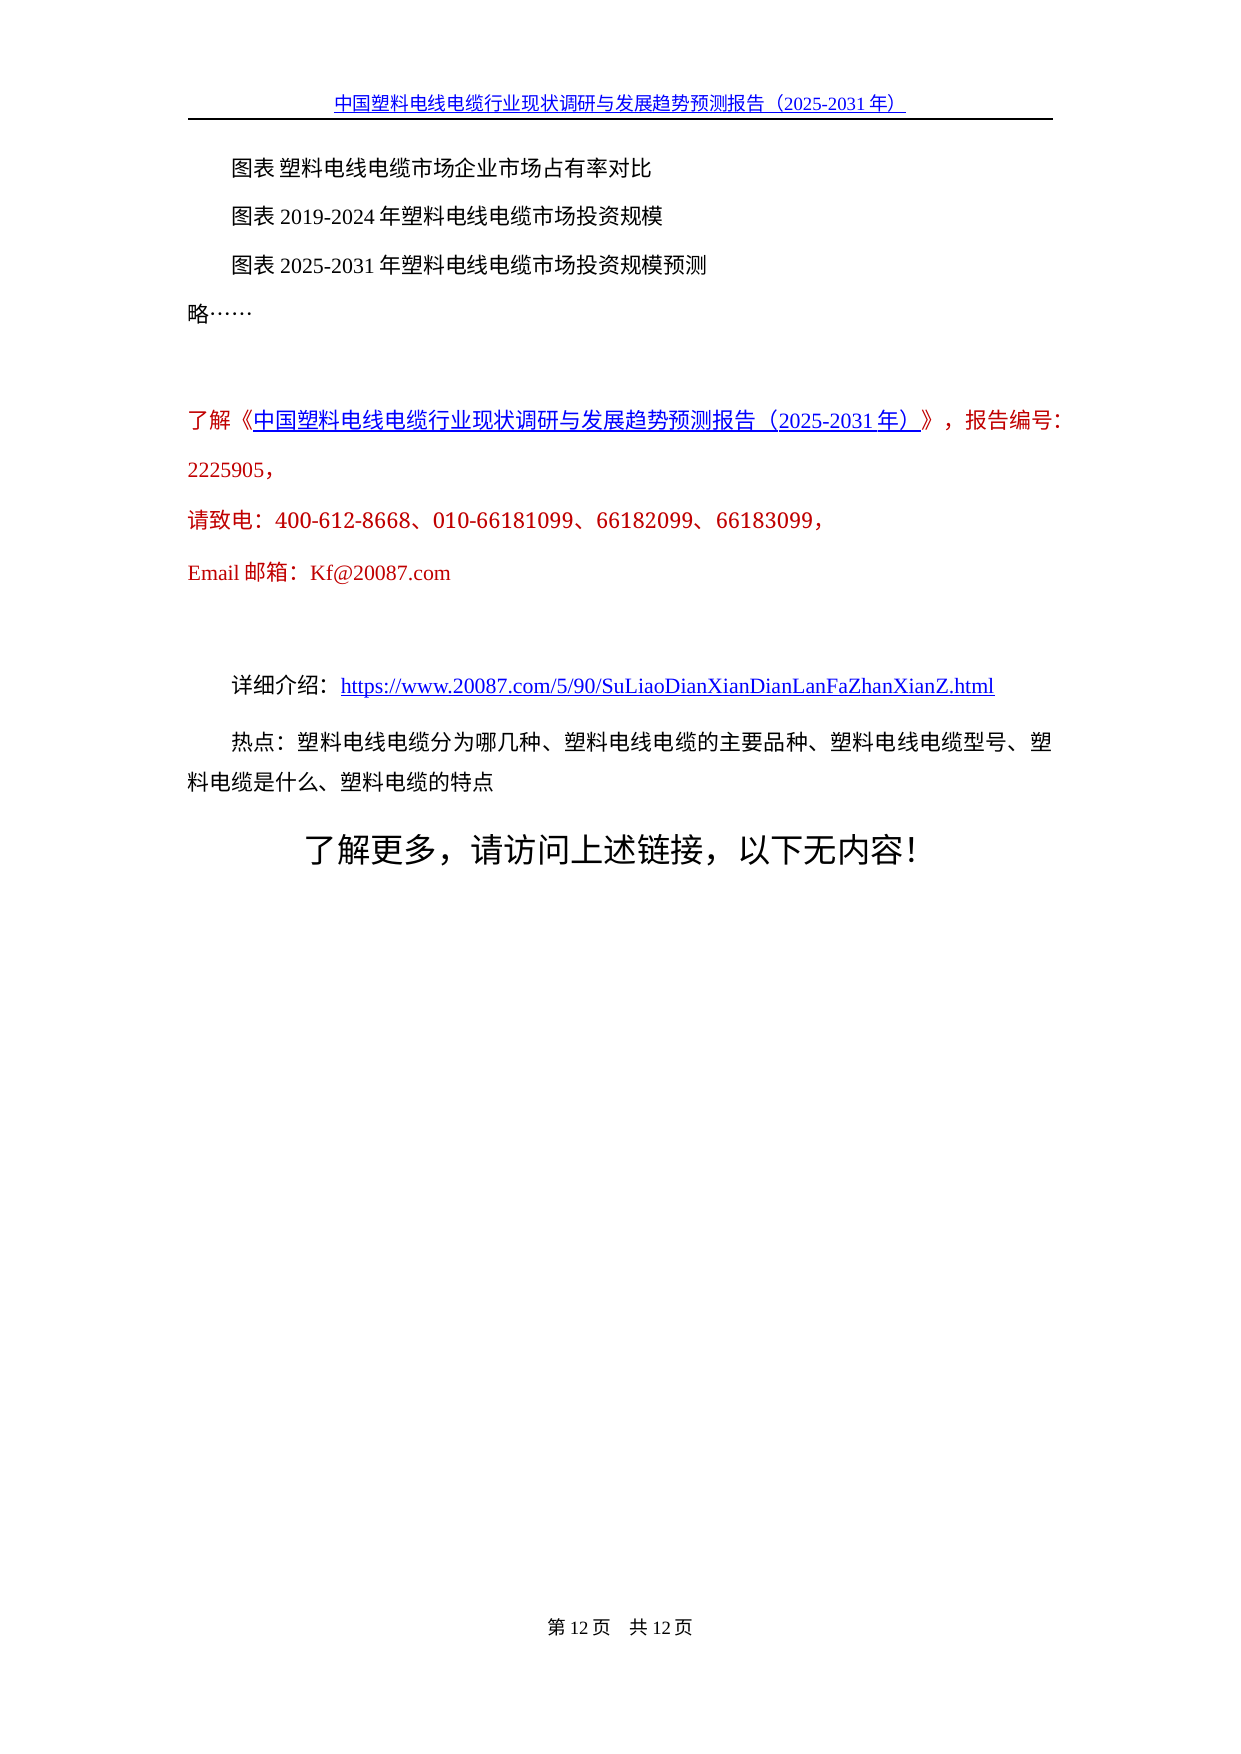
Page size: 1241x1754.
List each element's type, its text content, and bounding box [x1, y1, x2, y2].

text 了解《中国塑料电线电缆行业现状调研与发展趋势预测报告（2025-2031年）》，报告编号：2225905， [187, 403, 1053, 484]
title 了解更多，请访问上述链接，以下无内容！ [187, 815, 1053, 880]
text 热点：塑料电线电缆分为哪几种、塑料电线电缆的主要品种、塑料电线电缆型号、塑料电缆是什么、塑料电缆的特点 [187, 724, 1053, 797]
text 详细介绍：https://www.20087.com/5/90/SuLiaoDianXianDianLanFaZhanXianZ.html [187, 668, 1053, 700]
text 请致电：400-612-8668、010-66181099、66182099、66183099， [187, 503, 1053, 536]
text Email邮箱：Kf@20087.com [187, 555, 1053, 587]
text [187, 150, 1053, 329]
